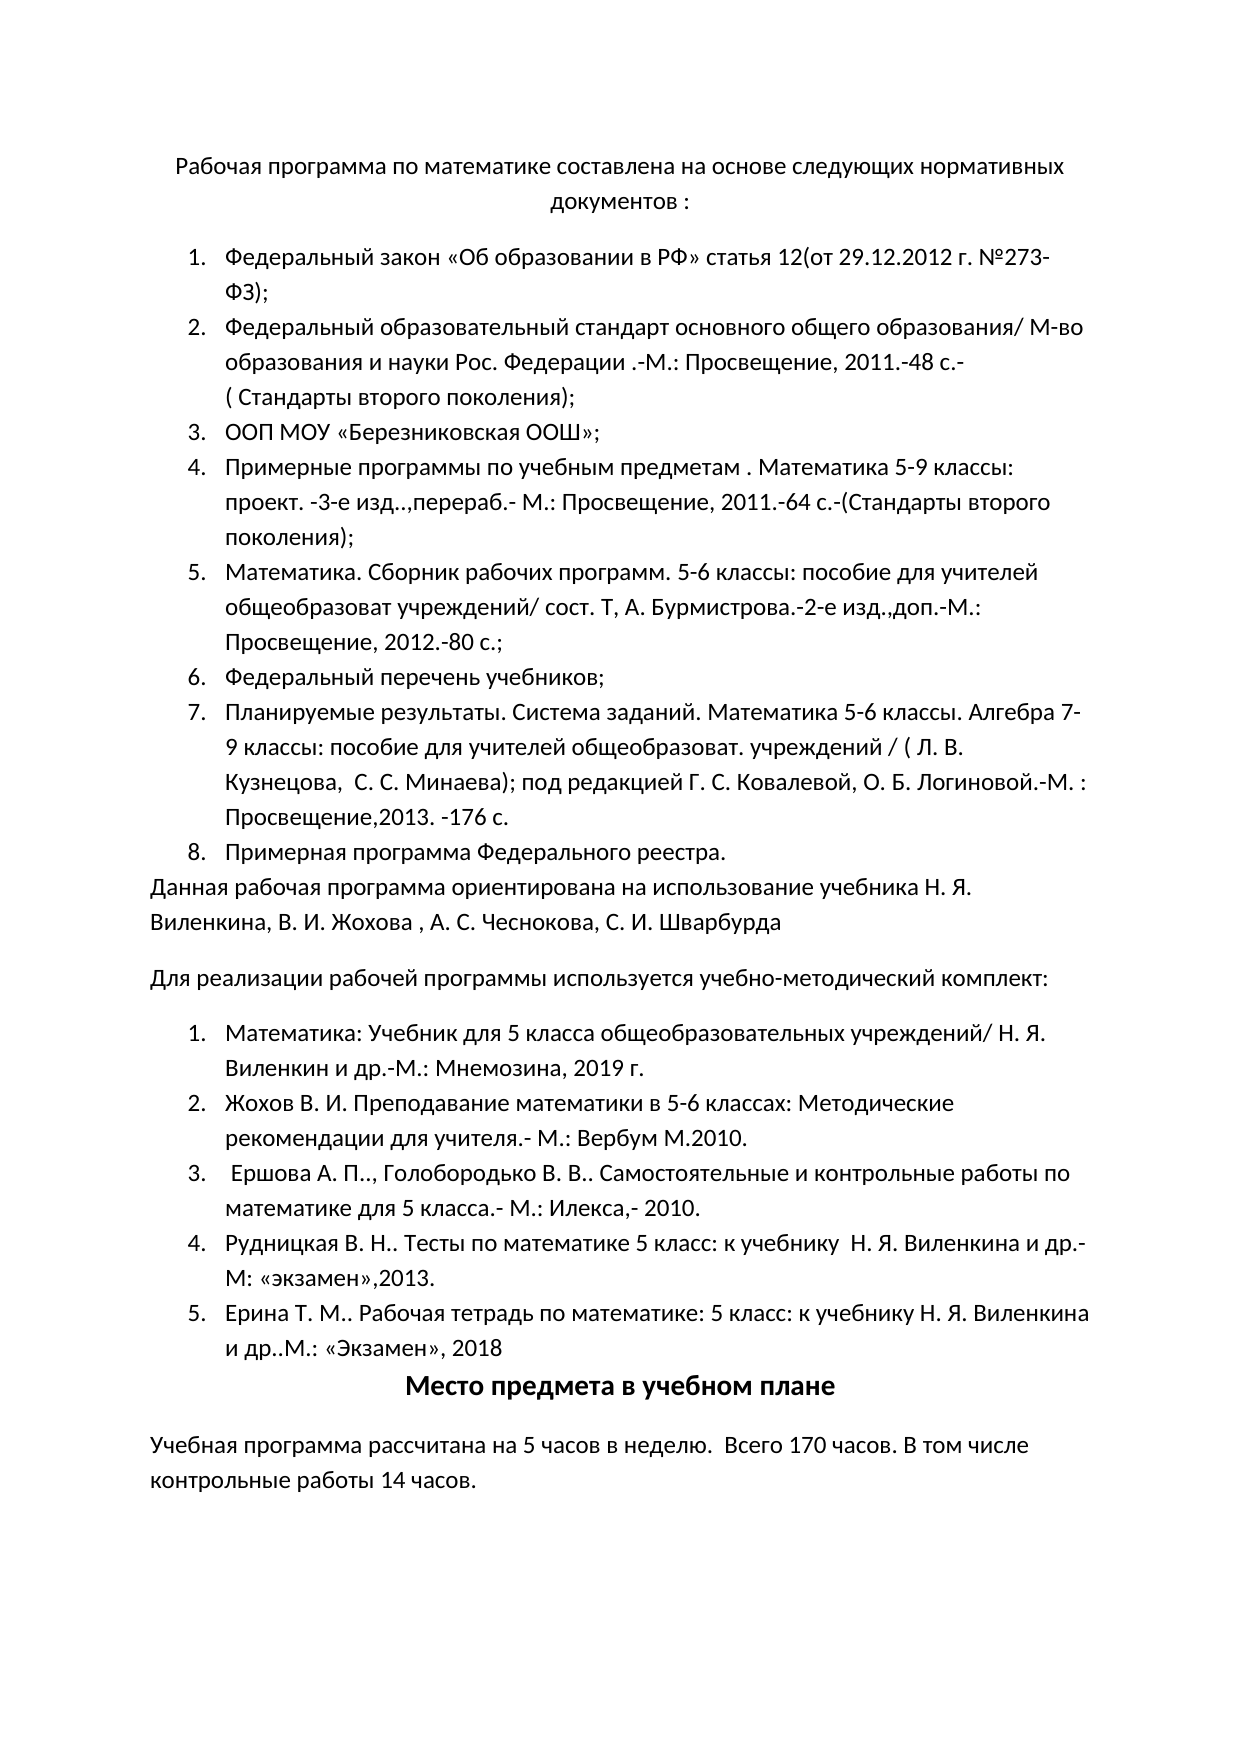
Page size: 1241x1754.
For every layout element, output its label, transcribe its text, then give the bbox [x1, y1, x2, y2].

list Математика: Учебник для 5 класса общеобразовательных учреждений/ Н. Я. Виленкин и др.-М.: Мнемозина, 2019 г. [187, 1017, 1090, 1083]
text Данная рабочая программа ориентирована на использование учебника Н. Я. Виленкина, В. И. Жохова , А. С. Чеснокова, С. И. Шварбурда [150, 871, 1090, 936]
text Рабочая программа по математике составлена на основе следующих нормативных документов : [150, 150, 1090, 216]
list Федеральный образовательный стандарт основного общего образования/ М-во образования и науки Рос. Федерации .-М.: Просвещение, 2011.-48 с.-( Стандарты второго поколения); [187, 311, 1090, 411]
text Место предмета в учебном плане [150, 1367, 1090, 1403]
text Учебная программа рассчитана на 5 часов в неделю. Всего 170 часов. В том числе контрольные работы 14 часов. [150, 1429, 1090, 1495]
list Федеральный закон «Об образовании в РФ» статья 12(от 29.12.2012 г. №273-ФЗ); [187, 241, 1090, 306]
list Примерные программы по учебным предметам . Математика 5-9 классы: проект. -3-е изд..,перераб.- М.: Просвещение, 2011.-64 с.-(Стандарты второго поколения); [187, 451, 1090, 551]
list Планируемые результаты. Система заданий. Математика 5-6 классы. Алгебра 7-9 классы: пособие для учителей общеобразоват. учреждений / ( Л. В. Кузнецова, С. С. Минаева); под редакцией Г. С. Ковалевой, О. Б. Логиновой.-М. : Просвещение,2013. -176 с. [187, 696, 1090, 831]
list Ершова А. П.., Голобородько В. В.. Самостоятельные и контрольные работы по математике для 5 класса.- М.: Илекса,- 2010. [187, 1157, 1090, 1223]
list Федеральный перечень учебников; [187, 661, 1090, 691]
list Жохов В. И. Преподавание математики в 5-6 классах: Методические рекомендации для учителя.- М.: Вербум М.2010. [187, 1087, 1090, 1153]
list Математика. Сборник рабочих программ. 5-6 классы: пособие для учителей общеобразоват учреждений/ сост. Т, А. Бурмистрова.-2-е изд.,доп.-М.: Просвещение, 2012.-80 с.; [187, 556, 1090, 656]
list Рудницкая В. Н.. Тесты по математике 5 класс: к учебнику Н. Я. Виленкина и др.-М: «экзамен»,2013. [187, 1227, 1090, 1293]
list Примерная программа Федерального реестра. [187, 836, 1090, 866]
text Для реализации рабочей программы используется учебно-методический комплект: [150, 962, 1090, 992]
list Ерина Т. М.. Рабочая тетрадь по математике: 5 класс: к учебнику Н. Я. Виленкина и др..М.: «Экзамен», 2018 [187, 1297, 1090, 1363]
list ООП МОУ «Березниковская ООШ»; [187, 416, 1090, 446]
